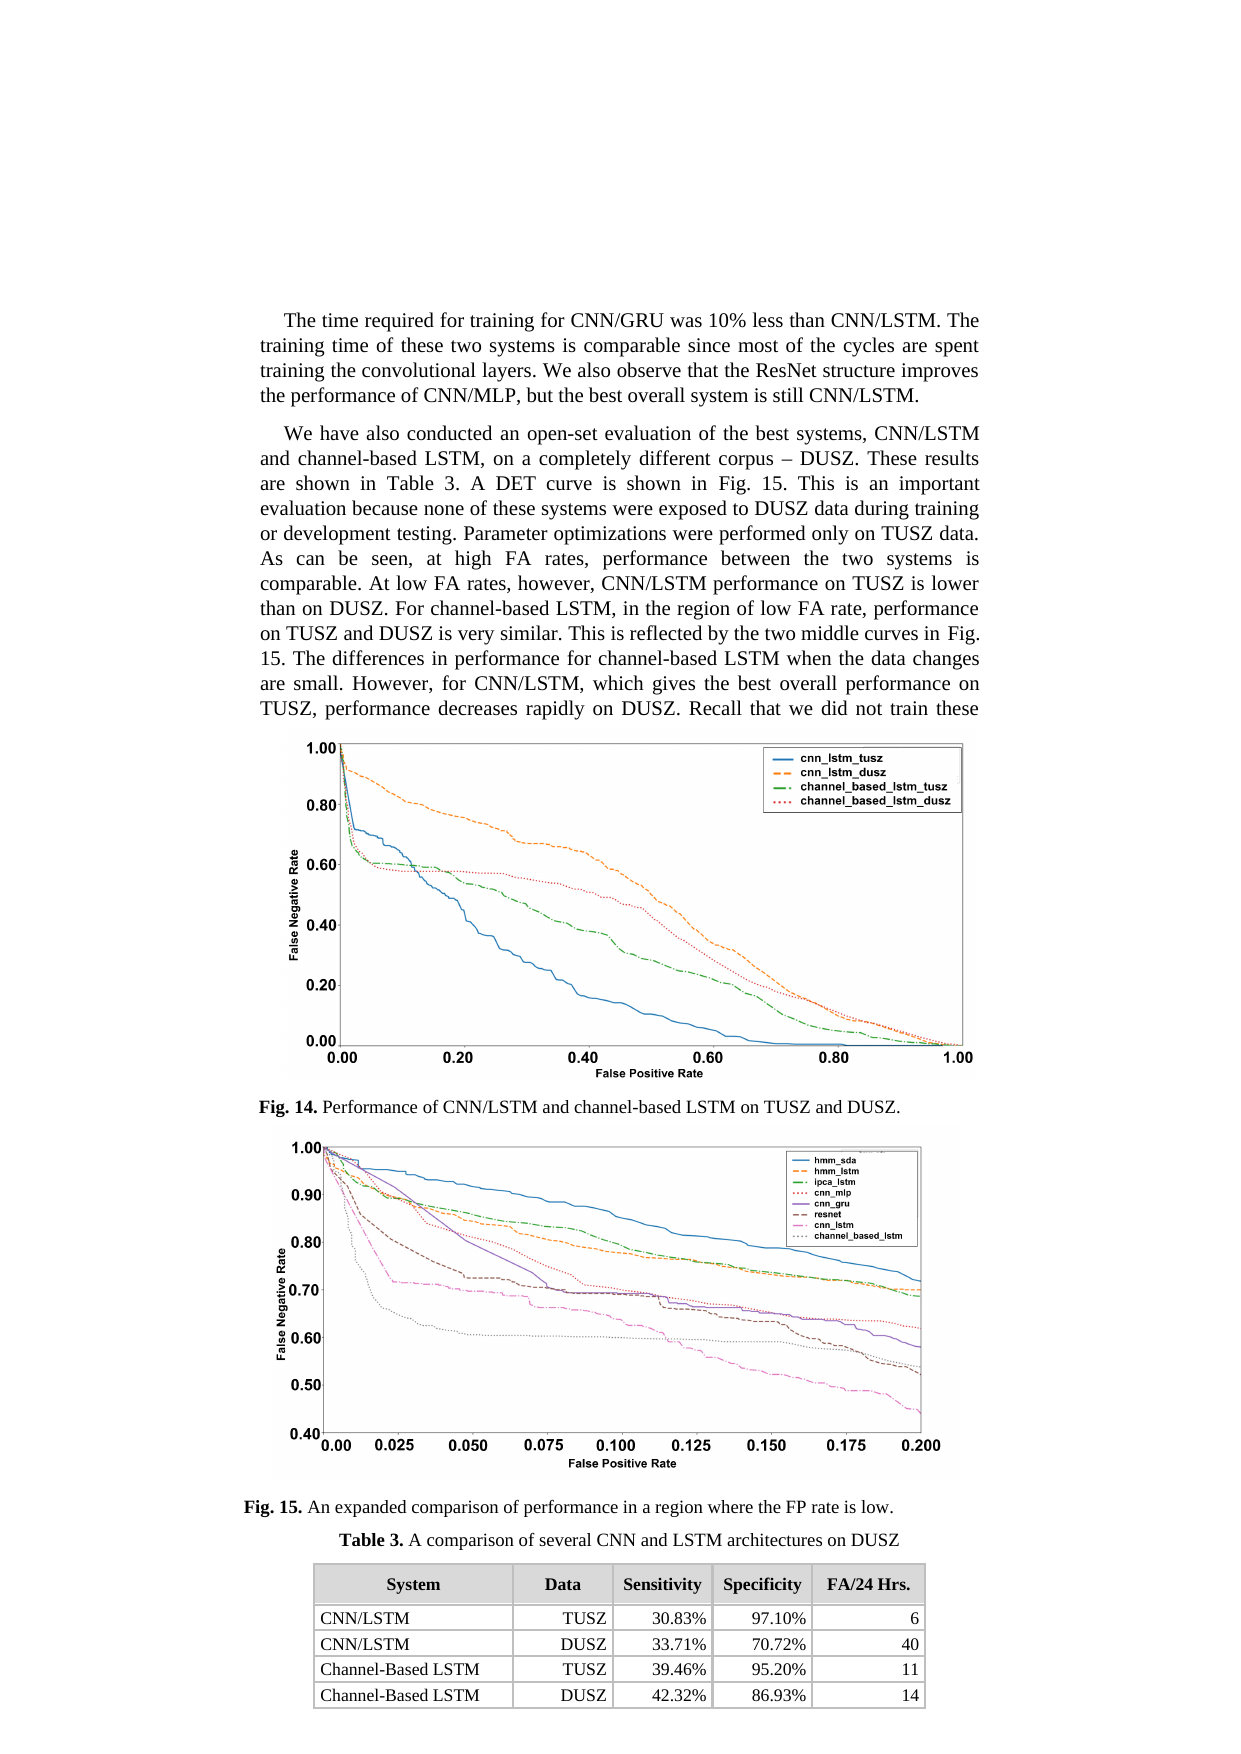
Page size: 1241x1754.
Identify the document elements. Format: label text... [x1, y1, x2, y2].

picture [282, 727, 976, 1082]
picture [267, 1124, 961, 1483]
text The time required for training for CNN/GRU was 10% less than CNN/LSTM. The training time of these two systems is comparable since most of the cycles are spent training the convolutional layers. We also observe that the ResNet structure improves the performance of CNN/MLP, but the best overall system is still CNN/LSTM. [260, 307, 980, 407]
